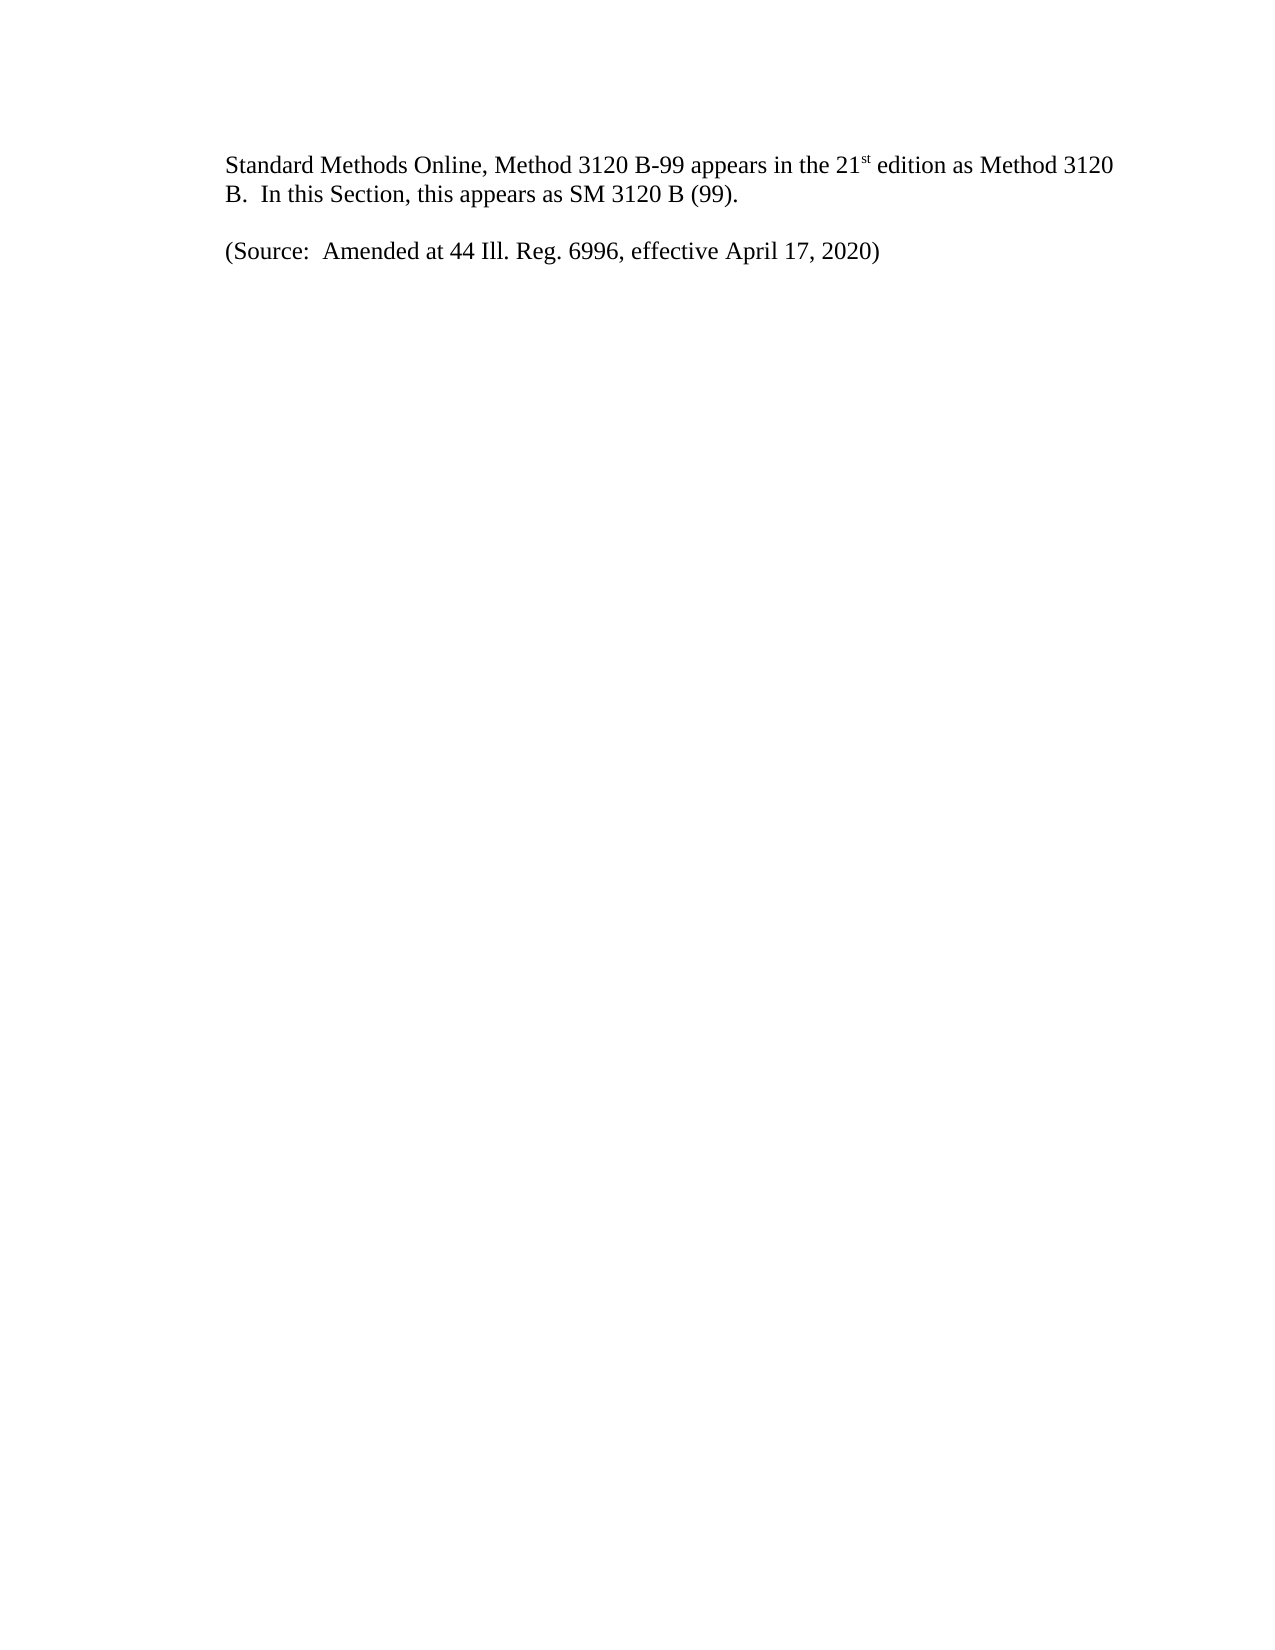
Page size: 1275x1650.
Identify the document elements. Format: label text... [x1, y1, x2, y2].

text (Source: Amended at 44 Ill. Reg. 6996, effective April 17, 2020) [225, 236, 1125, 265]
text Standard Methods Online, Method 3120 B-99 appears in the 21st edition as Method 3120 B. In this Section, this appears as SM 3120 B (99). [225, 150, 1125, 207]
